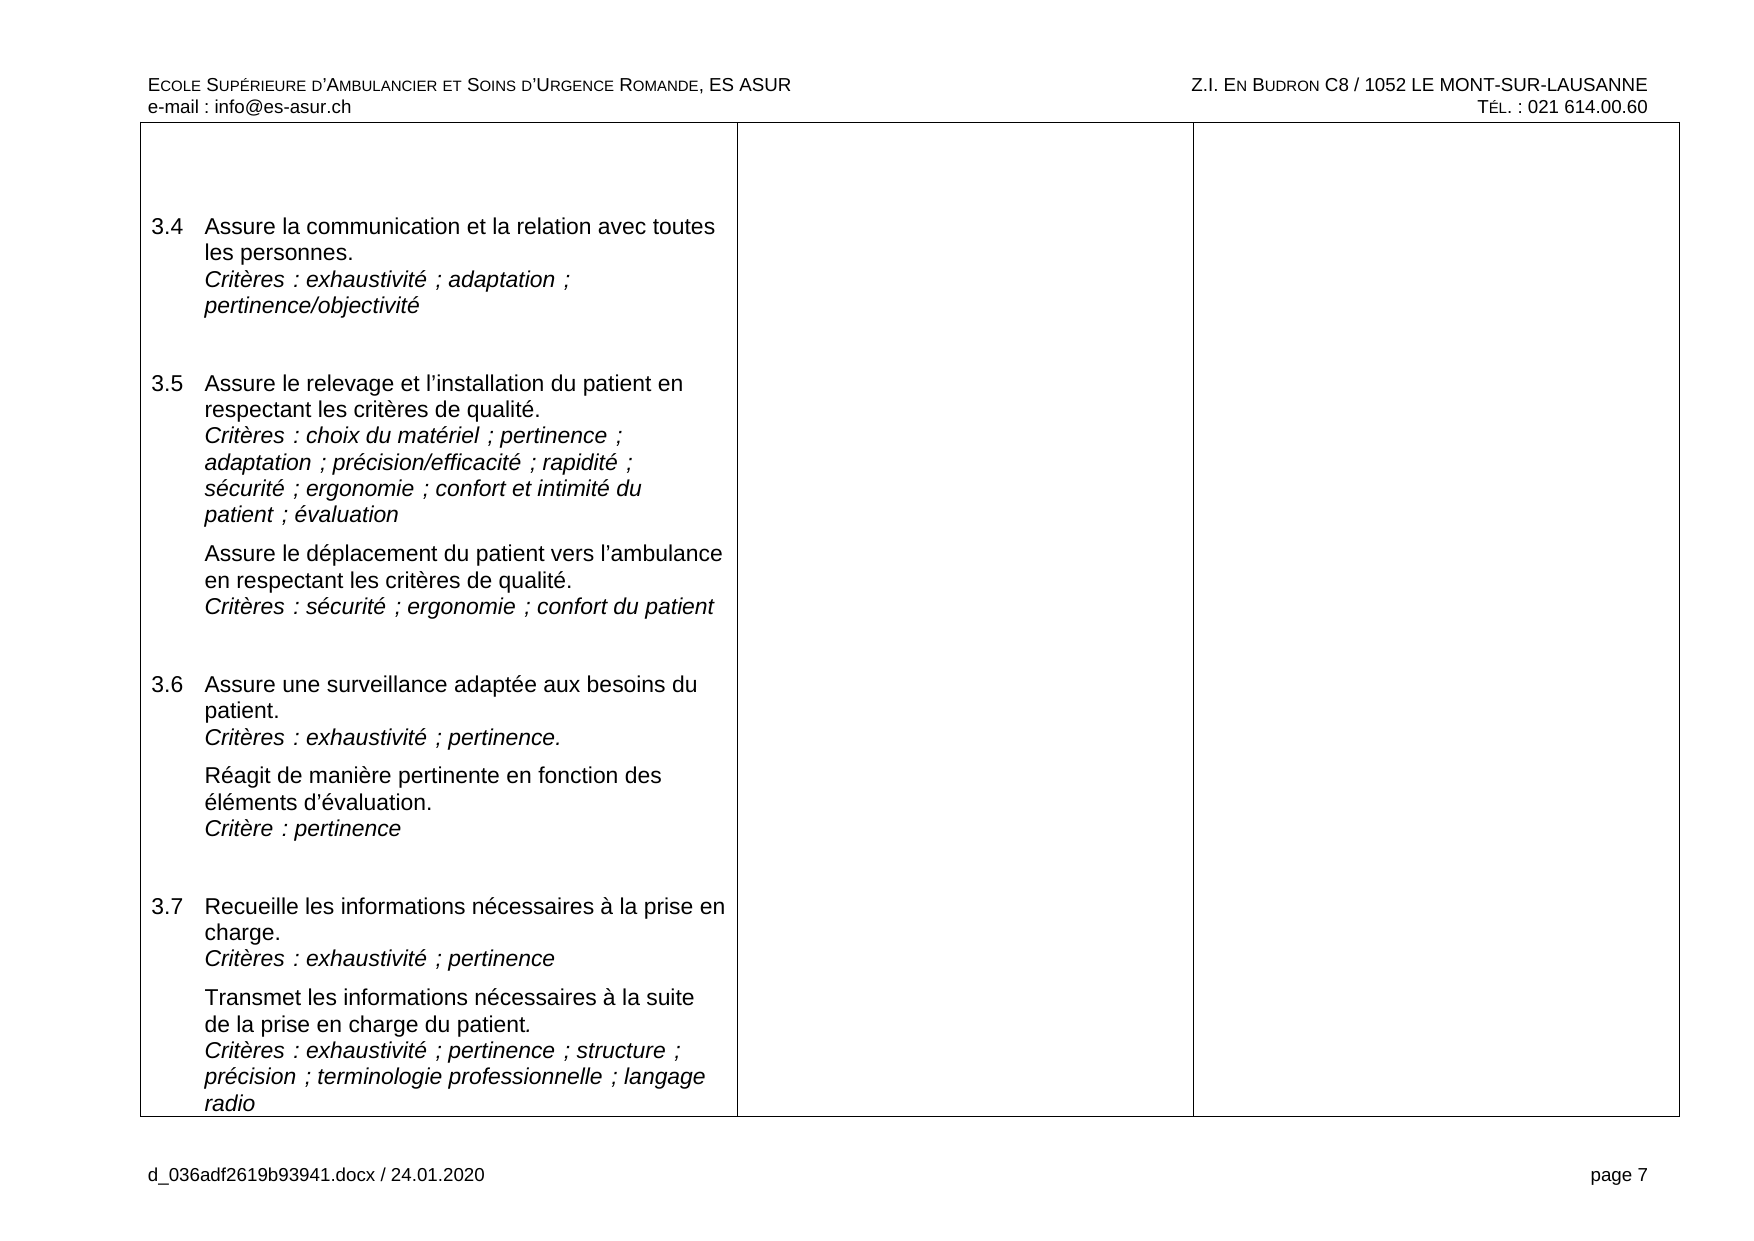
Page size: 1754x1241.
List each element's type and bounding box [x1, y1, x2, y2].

table_cell [738, 123, 1193, 1116]
table_cell [1194, 123, 1679, 1116]
